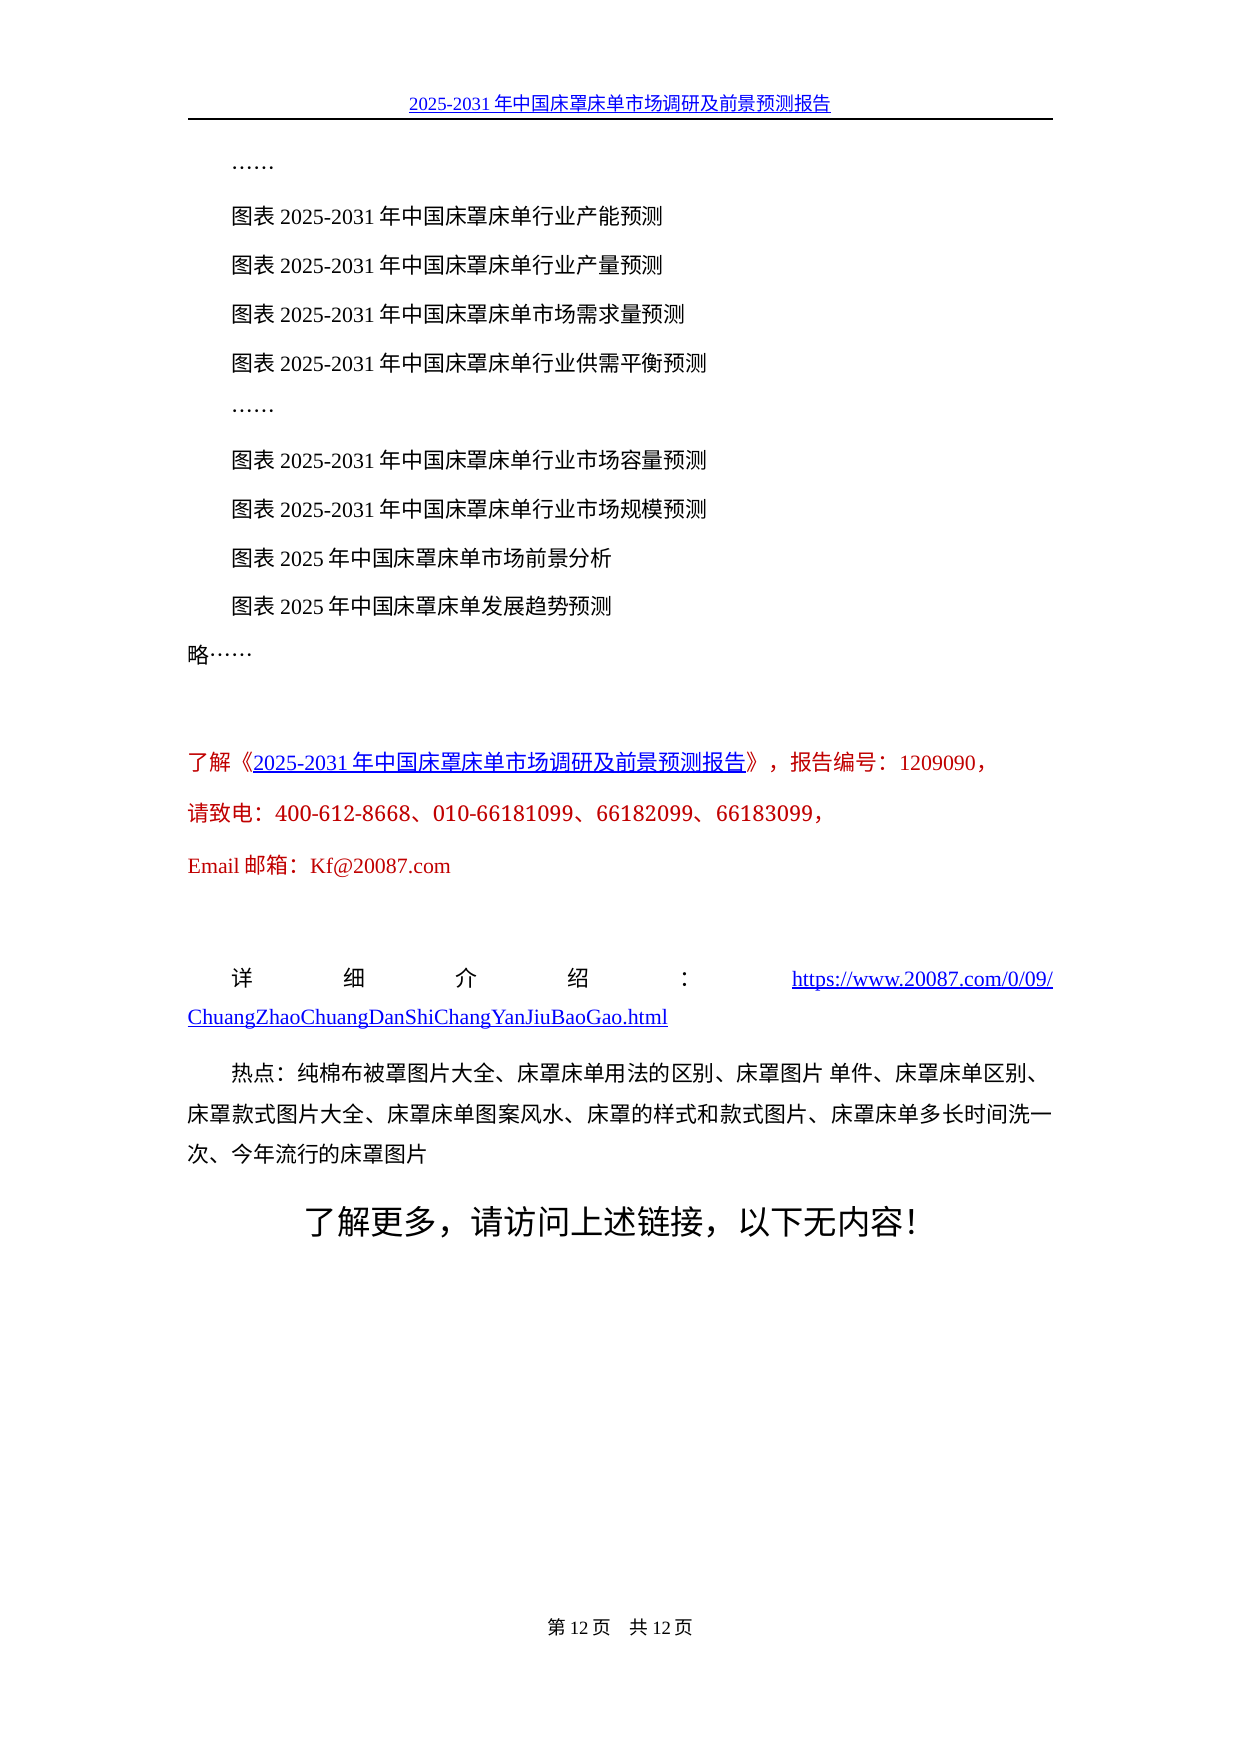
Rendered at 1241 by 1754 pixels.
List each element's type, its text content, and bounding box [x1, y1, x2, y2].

text 热点：纯棉布被罩图片大全、床罩床单用法的区别、床罩图片 单件、床罩床单区别、床罩款式图片大全、床罩床单图案风水、床罩的样式和款式图片、床罩床单多长时间洗一次、今年流行的床罩图片 [187, 1056, 1053, 1169]
text Email邮箱：Kf@20087.com [187, 847, 1053, 880]
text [187, 150, 1053, 670]
text 详细介绍：https://www.20087.com/0/09/ChuangZhaoChuangDanShiChangYanJiuBaoGao.html [187, 960, 1053, 1033]
text 了解《2025-2031年中国床罩床单市场调研及前景预测报告》，报告编号：1209090， [187, 744, 1053, 777]
text 请致电：400-612-8668、010-66181099、66182099、66183099， [187, 796, 1053, 828]
title 了解更多，请访问上述链接，以下无内容！ [187, 1187, 1053, 1252]
